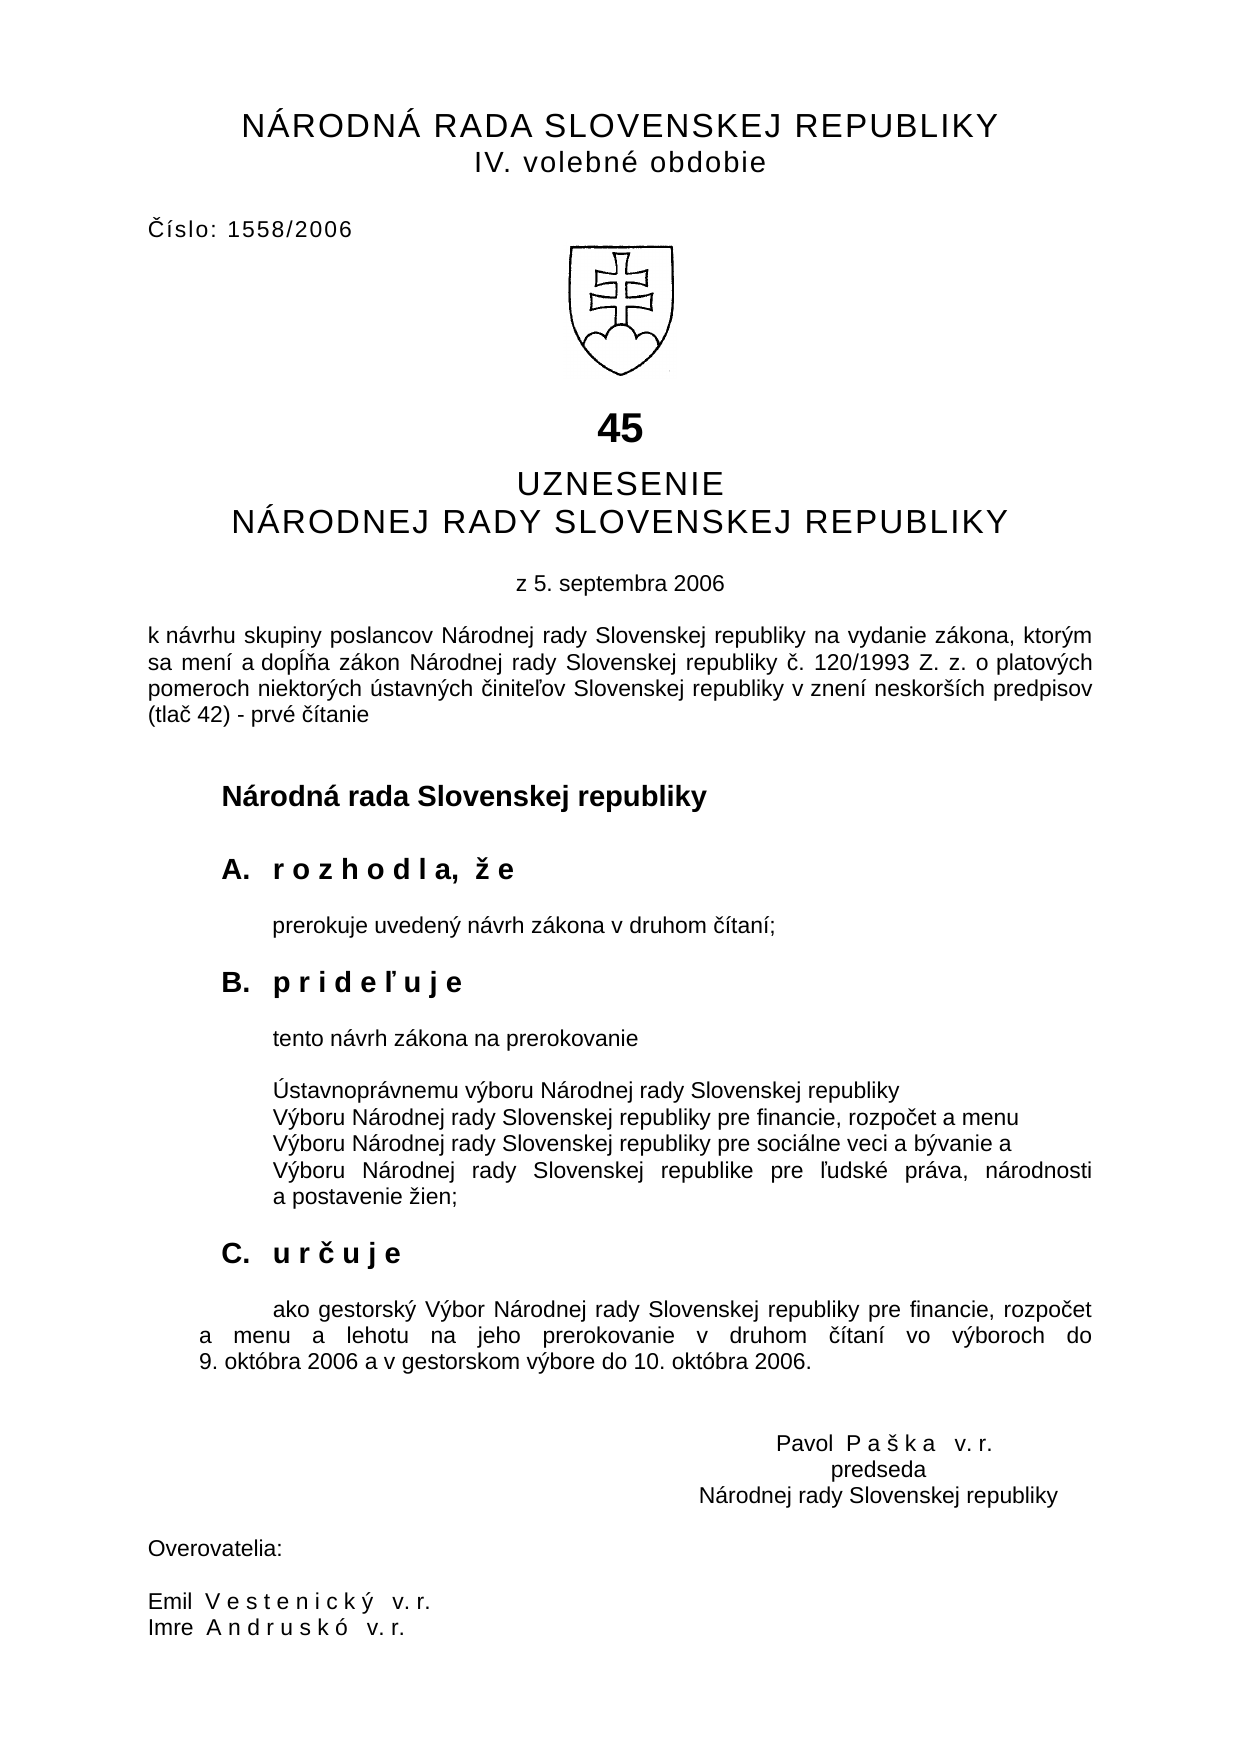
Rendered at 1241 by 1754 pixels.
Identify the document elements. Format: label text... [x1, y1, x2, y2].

text Výboru Národnej rady Slovenskej republiky pre sociálne veci a bývanie a [273, 1130, 1092, 1157]
subtitle Národná rada Slovenskej republiky [148, 779, 1092, 812]
text Ústavnoprávnemu výboru Národnej rady Slovenskej republiky [273, 1077, 1092, 1104]
text Výboru Národnej rady Slovenskej republike pre ľudské práva, národnosti a postavenie žien; [273, 1157, 1092, 1209]
subtitle NÁRODNEJ RADY SLOVENSKEJ REPUBLIKY [148, 502, 1092, 541]
text Národnej rady Slovenskej republiky [664, 1482, 1092, 1509]
text predseda [748, 1456, 1092, 1482]
text Imre A n d r u s k ó v. r. [148, 1614, 1092, 1641]
text Emil V e s t e n i c k ý v. r. [148, 1588, 1092, 1614]
subtitle p r i d e ľ u j e [221, 965, 1092, 998]
text Výboru Národnej rady Slovenskej republiky pre financie, rozpočet a menu [273, 1104, 1092, 1130]
subtitle UZNESENIE [148, 464, 1092, 502]
subtitle NÁRODNÁ RADA SLOVENSKEJ REPUBLIKY [148, 106, 1092, 145]
text ako gestorský Výbor Národnej rady Slovenskej republiky pre financie, rozpočet a menu a lehotu na jeho prerokovanie v druhom čítaní vo výboroch do 9. októbra 2006 a v gestorskom výbore do 10. októbra 2006. [199, 1296, 1092, 1374]
picture [563, 242, 677, 379]
text z 5. septembra 2006 [148, 569, 1092, 596]
text prerokuje uvedený návrh zákona v druhom čítaní; [148, 912, 1092, 938]
text k návrhu skupiny poslancov Národnej rady Slovenskej republiky na vydanie zákona, ktorým sa mení a dopĺňa zákon Národnej rady Slovenskej republiky č. 120/1993 Z. z. o platových pomeroch niektorých ústavných činiteľov Slovenskej republiky v znení neskorších predpisov (tlač 42) - prvé čítanie [148, 622, 1092, 728]
text 45 [148, 403, 1092, 451]
text Overovatelia: [148, 1535, 1092, 1561]
text tento návrh zákona na prerokovanie [199, 1025, 1092, 1051]
subtitle u r č u j e [221, 1236, 1092, 1269]
text Číslo: 1558/2006 [148, 216, 1092, 242]
text Pavol P a š k a v. r. [664, 1430, 1092, 1456]
subtitle r o z h o d l a, ž e [221, 852, 1092, 886]
subtitle IV. volebné obdobie [148, 145, 1092, 178]
